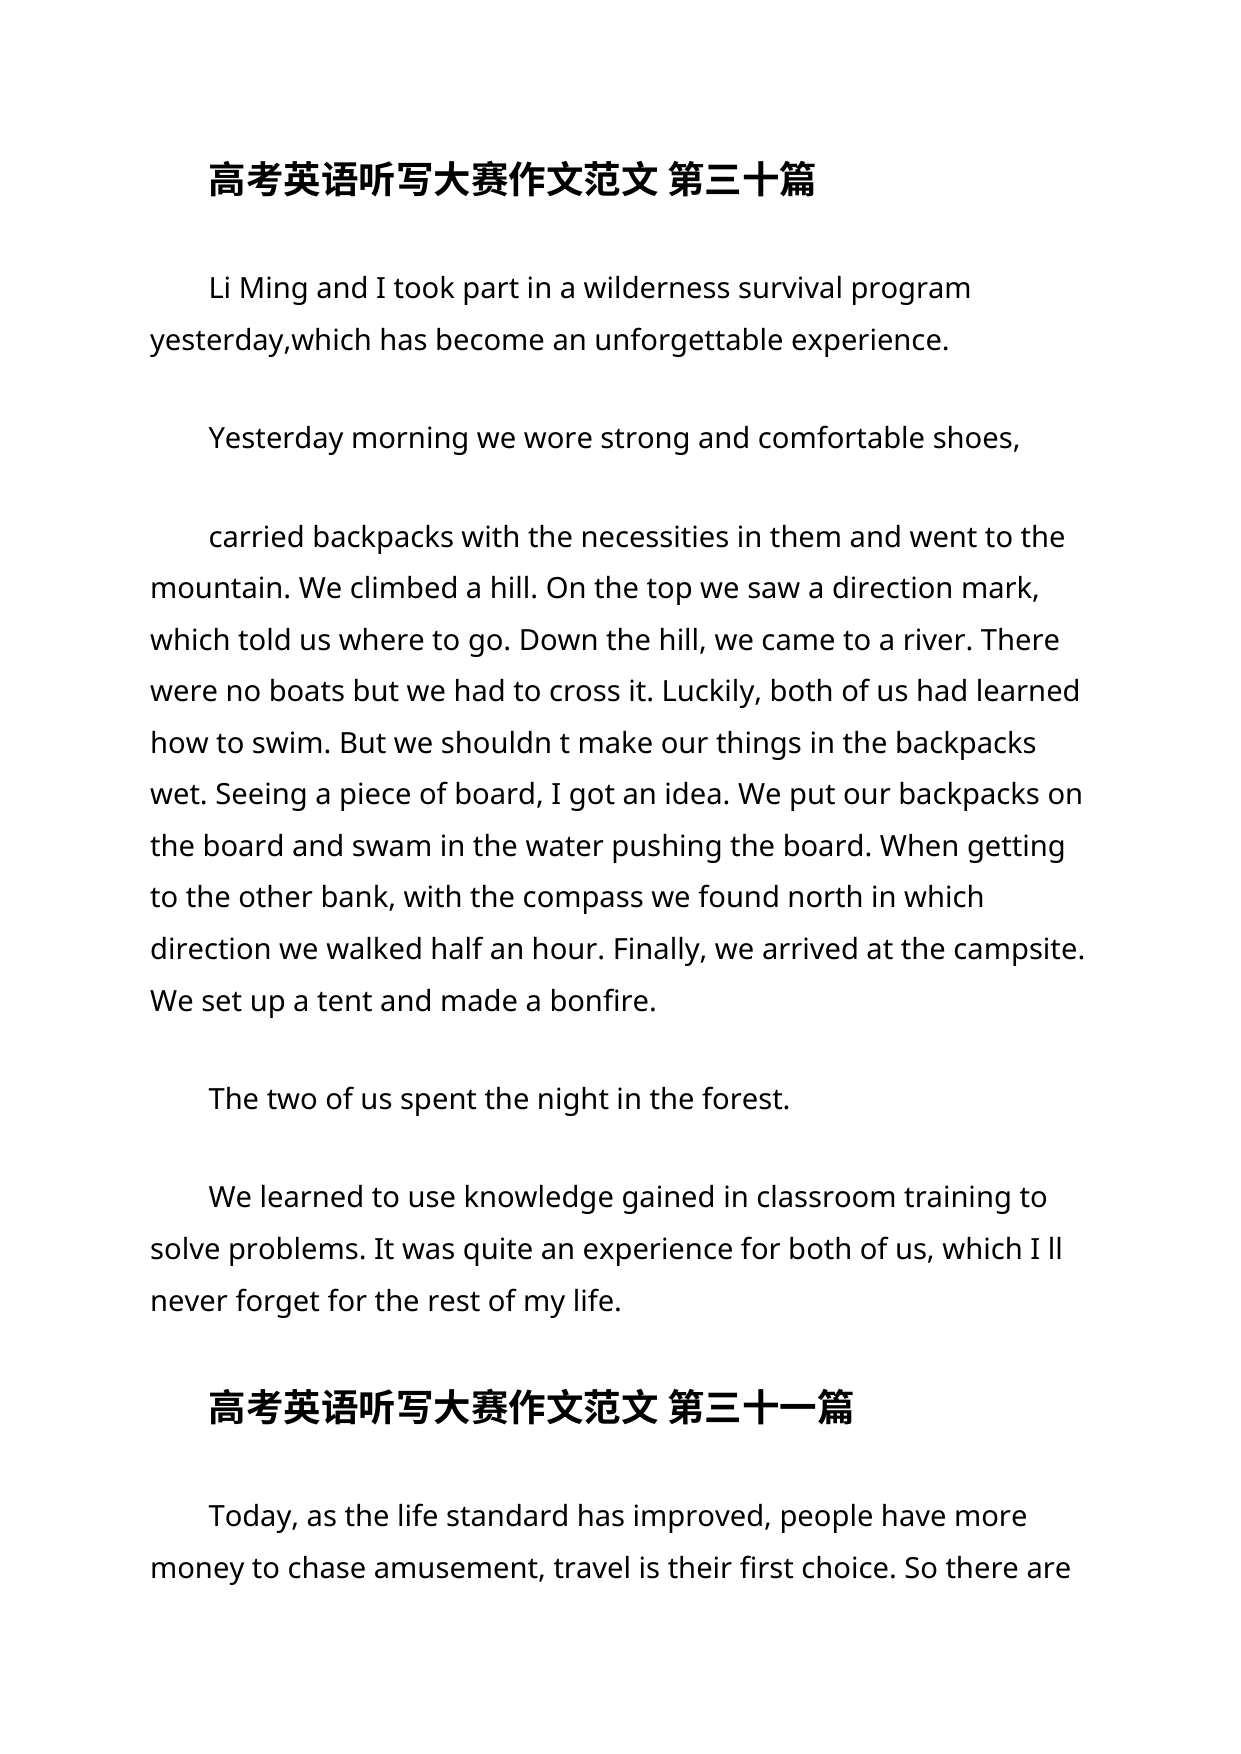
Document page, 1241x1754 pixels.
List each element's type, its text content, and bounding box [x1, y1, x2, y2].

text The two of us spent the night in the forest. [150, 1078, 1090, 1118]
text 高考英语听写大赛作文范文 第三十篇 [150, 150, 1090, 204]
text Li Ming and I took part in a wilderness survival program yesterday,which has become an unforgettable experience. [150, 267, 1090, 359]
text Yesterday morning we wore strong and comfortable shoes, [150, 417, 1090, 457]
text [150, 1496, 1090, 1587]
text We learned to use knowledge gained in classroom training to solve problems. It was quite an experience for both of us, which I ll never forget for the rest of my life. [150, 1177, 1090, 1319]
text carried backpacks with the necessities in them and went to the mountain. We climbed a hill. On the top we saw a direction mark, which told us where to go. Down the hill, we came to a river. There were no boats but we had to cross it. Luckily, both of us had learned how to swim. But we shouldn t make our things in the backpacks wet. Seeing a piece of board, I got an idea. We put our backpacks on the board and swam in the water pushing the board. When getting to the other bank, with the compass we found north in which direction we walked half an hour. Finally, we arrived at the campsite. We set up a tent and made a bonfire. [150, 516, 1090, 1019]
text 高考英语听写大赛作文范文 第三十一篇 [150, 1378, 1090, 1433]
